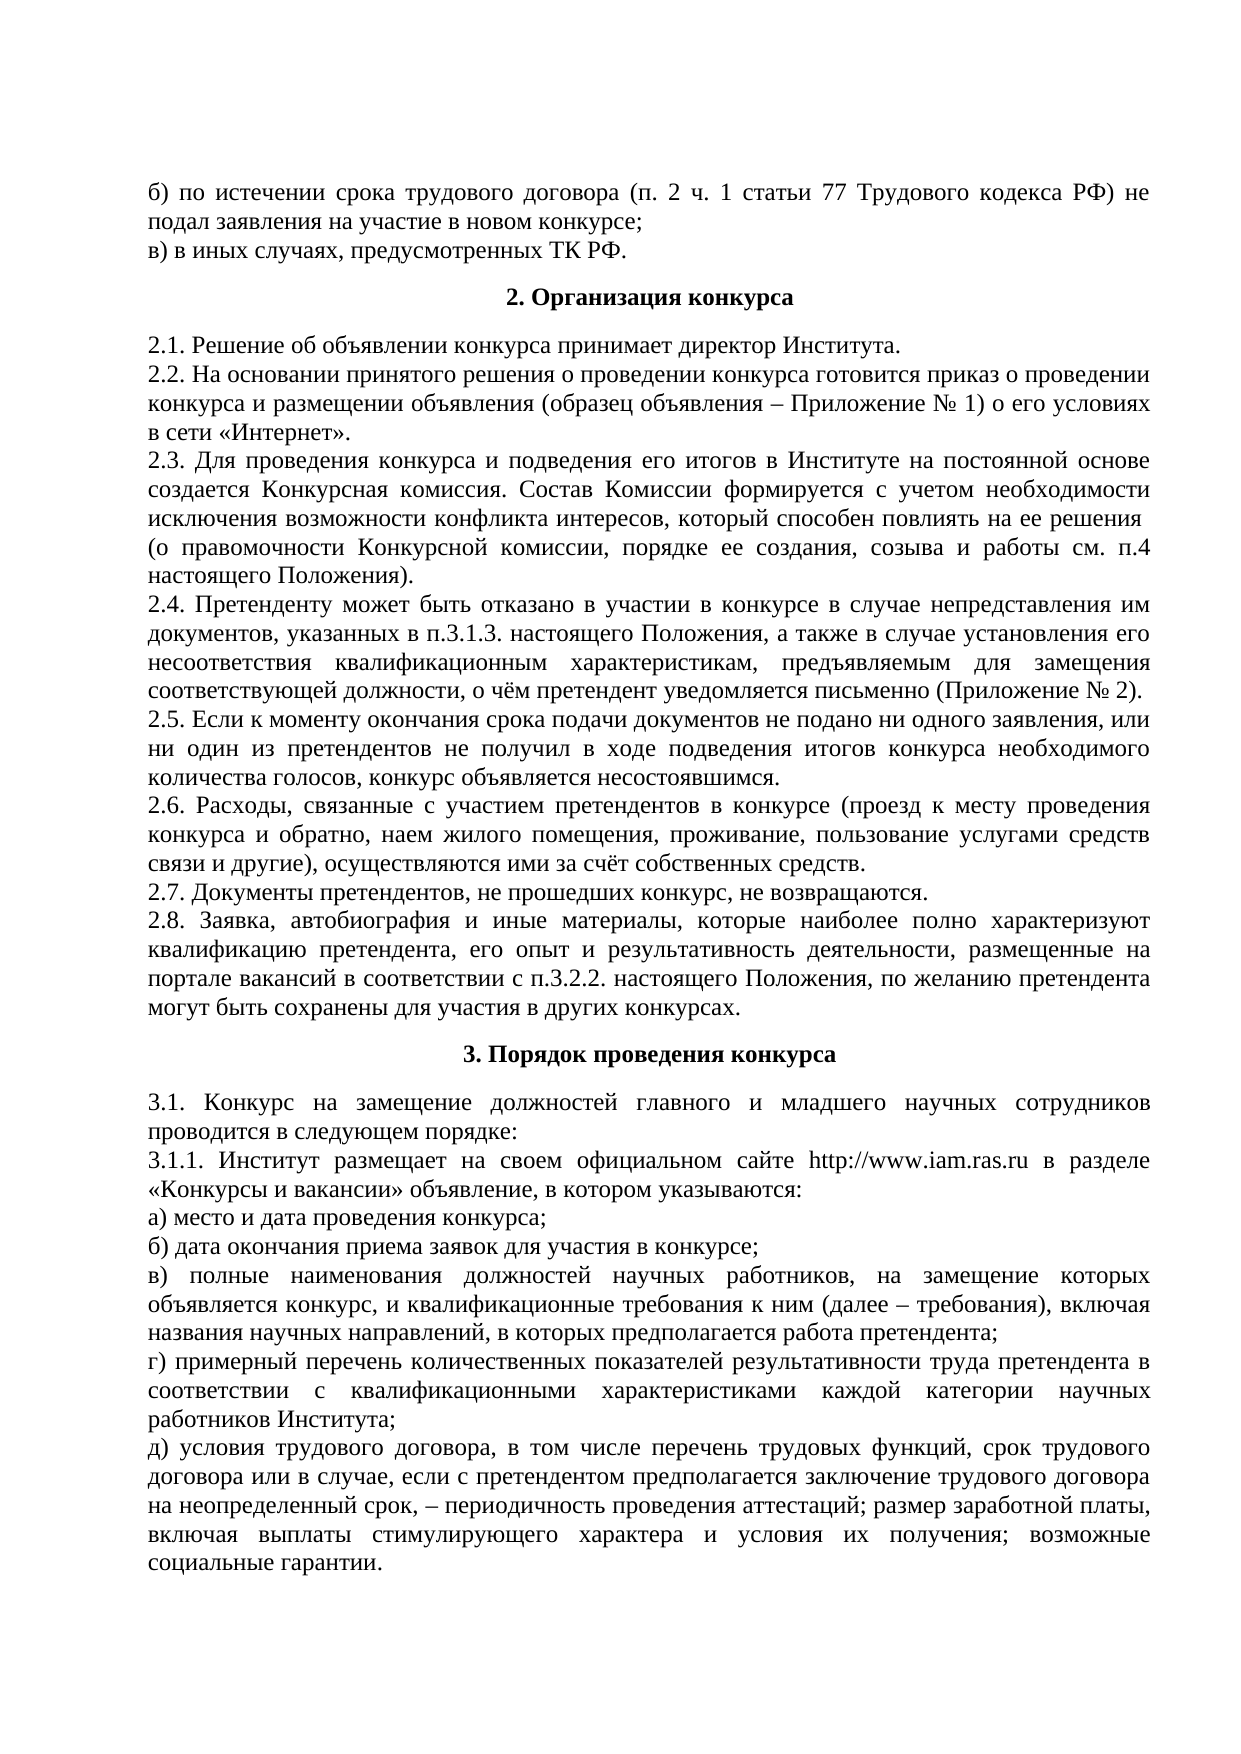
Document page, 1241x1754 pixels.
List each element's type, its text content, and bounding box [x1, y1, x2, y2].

text 2.3. Для проведения конкурса и подведения его итогов в Институте на постоянной основе создается Конкурсная комиссия. Состав Комиссии формируется с учетом необходимости исключения возможности конфликта интересов, который способен повлиять на ее решения (о правомочности Конкурсной комиссии, порядке ее создания, созыва и работы см. п.4 настоящего Положения). [148, 445, 1152, 589]
text 3.1.1. Институт размещает на своем официальном сайте http://www.iam.ras.ru в разделе «Конкурсы и вакансии» объявление, в котором указываются: [148, 1145, 1152, 1202]
text 2.5. Если к моменту окончания срока подачи документов не подано ни одного заявления, или ни один из претендентов не получил в ходе подведения итогов конкурса необходимого количества голосов, конкурс объявляется несостоявшимся. [148, 704, 1152, 790]
text 2.7. Документы претендентов, не прошедших конкурс, не возвращаются. [148, 877, 1152, 905]
text 2.8. Заявка, автобиография и иные материалы, которые наиболее полно характеризуют квалификацию претендента, его опыт и результативность деятельности, размещенные на портале вакансий в соответствии с п.3.2.2. настоящего Положения, по желанию претендента могут быть сохранены для участия в других конкурсах. [148, 905, 1152, 1020]
text б) по истечении срока трудового договора (п. 2 ч. 1 статьи 77 Трудового кодекса РФ) не подал заявления на участие в новом конкурсе; [148, 177, 1152, 235]
text 2.2. На основании принятого решения о проведении конкурса готовится приказ о проведении конкурса и размещении объявления (образец объявления – Приложение № 1) о его условиях в сети «Интернет». [148, 359, 1152, 445]
text б) дата окончания приема заявок для участия в конкурсе; [148, 1231, 1152, 1260]
text г) примерный перечень количественных показателей результативности труда претендента в соответствии с квалификационными характеристиками каждой категории научных работников Института; [148, 1346, 1152, 1432]
text 2.1. Решение об объявлении конкурса принимает директор Института. [148, 330, 1152, 359]
text 2.4. Претенденту может быть отказано в участии в конкурсе в случае непредставления им документов, указанных в п.3.1.3. настоящего Положения, а также в случае установления его несоответствия квалификационным характеристикам, предъявляемым для замещения соответствующей должности, о чём претендент уведомляется письменно (Приложение № 2). [148, 589, 1152, 704]
text 2.6. Расходы, связанные с участием претендентов в конкурсе (проезд к месту проведения конкурса и обратно, наем жилого помещения, проживание, пользование услугами средств связи и другие), осуществляются ими за счёт собственных средств. [148, 790, 1152, 877]
text а) место и дата проведения конкурса; [148, 1202, 1152, 1231]
text 2. Организация конкурса [148, 282, 1152, 311]
text д) условия трудового договора, в том числе перечень трудовых функций, срок трудового договора или в случае, если с претендентом предполагается заключение трудового договора на неопределенный срок, – периодичность проведения аттестаций; размер заработной платы, включая выплаты стимулирующего характера и условия их получения; возможные социальные гарантии. [148, 1432, 1152, 1576]
text 3.1. Конкурс на замещение должностей главного и младшего научных сотрудников проводится в следующем порядке: [148, 1087, 1152, 1145]
text в) в иных случаях, предусмотренных ТК РФ. [148, 235, 1152, 263]
text в) полные наименования должностей научных работников, на замещение которых объявляется конкурс, и квалификационные требования к ним (далее – требования), включая названия научных направлений, в которых предполагается работа претендента; [148, 1260, 1152, 1346]
text 3. Порядок проведения конкурса [148, 1039, 1152, 1068]
